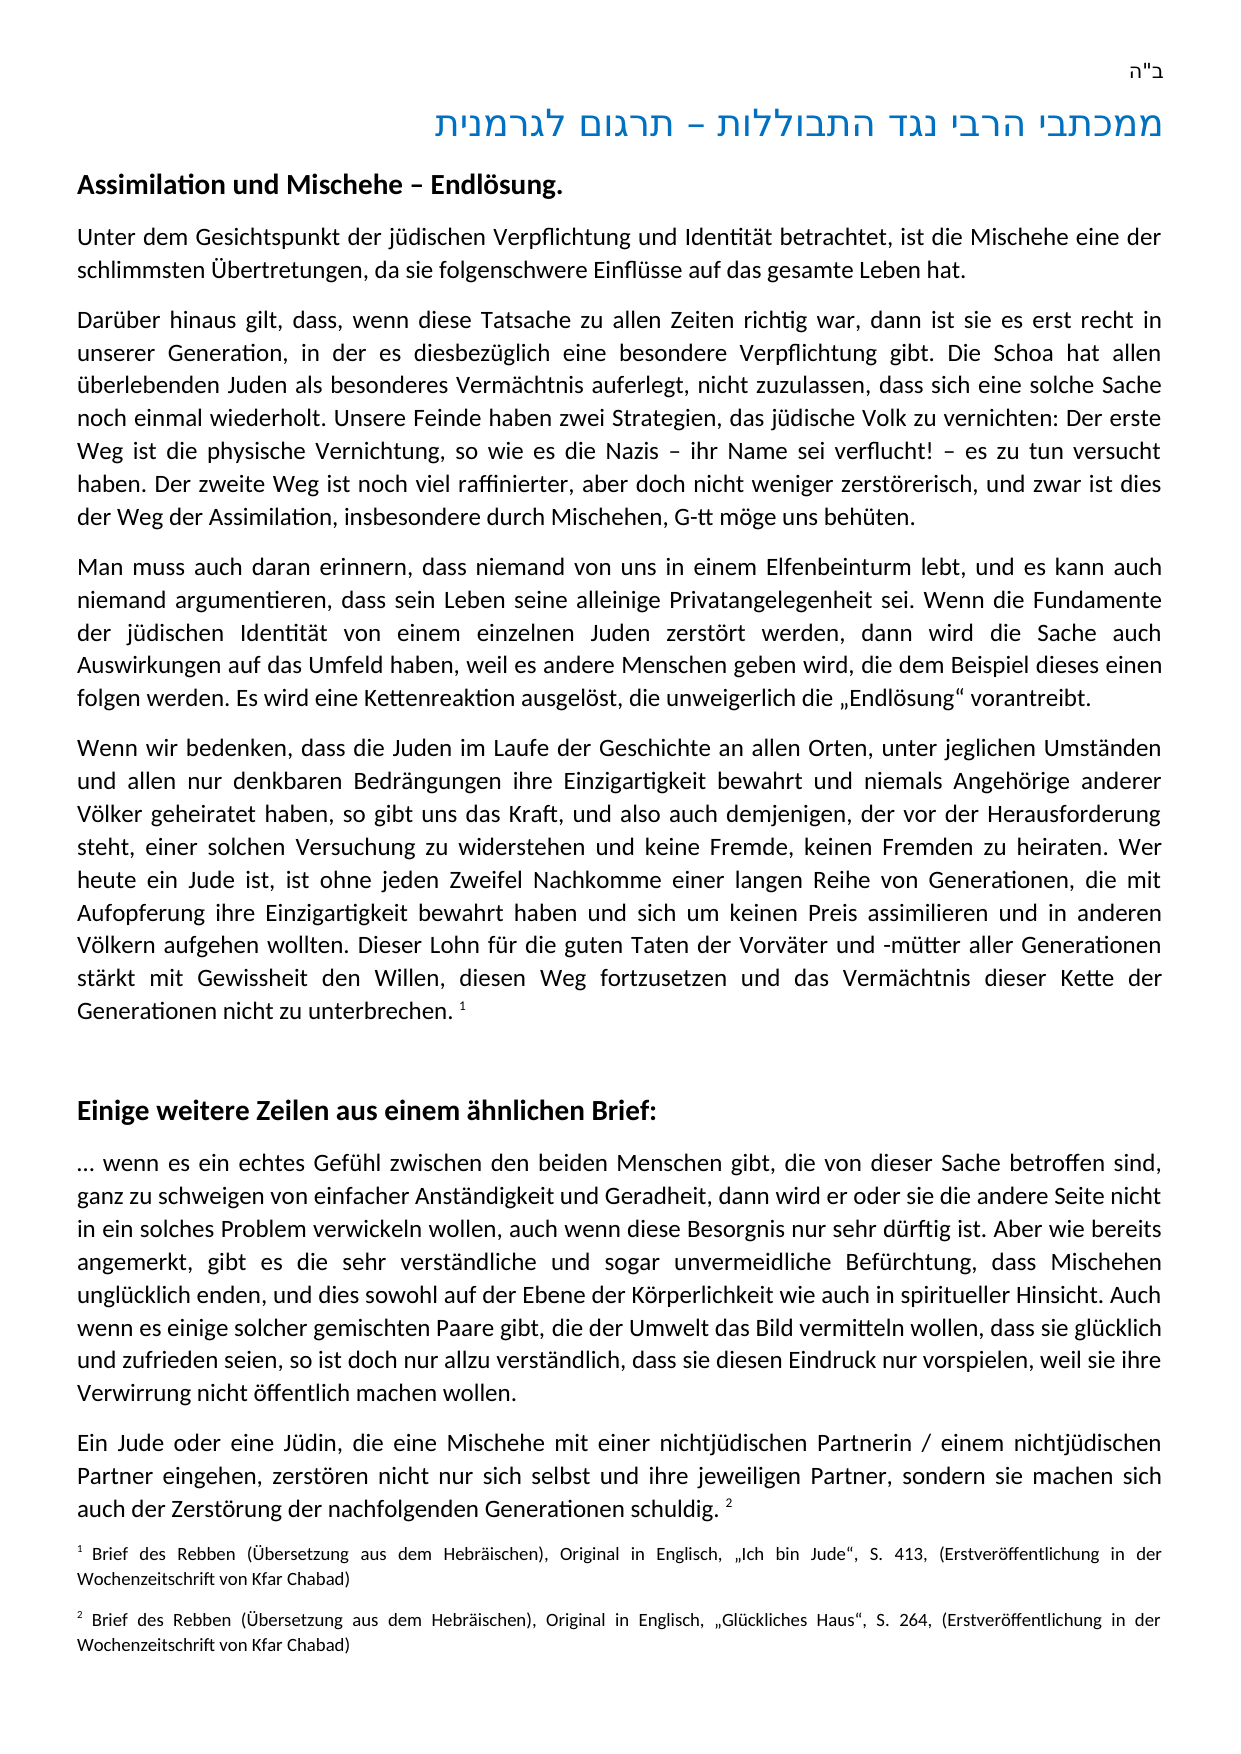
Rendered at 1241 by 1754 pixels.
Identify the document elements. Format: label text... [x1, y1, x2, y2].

text Unter dem Gesichtspunkt der jüdischen Verpflichtung und Identität betrachtet, ist die Mischehe eine der schlimmsten Übertretungen, da sie folgenschwere Einflüsse auf das gesamte Leben hat. [77, 221, 1163, 285]
text … wenn es ein echtes Gefühl zwischen den beiden Menschen gibt, die von dieser Sache betroffen sind, ganz zu schweigen von einfacher Anständigkeit und Geradheit, dann wird er oder sie die andere Seite nicht in ein solches Problem verwickeln wollen, auch wenn diese Besorgnis nur sehr dürftig ist. Aber wie bereits angemerkt, gibt es die sehr verständliche und sogar unvermeidliche Befürchtung, dass Mischehen unglücklich enden, und dies sowohl auf der Ebene der Körperlichkeit wie auch in spiritueller Hinsicht. Auch wenn es einige solcher gemischten Paare gibt, die der Umwelt das Bild vermitteln wollen, dass sie glücklich und zufrieden seien, so ist doch nur allzu verständlich, dass sie diesen Eindruck nur vorspielen, weil sie ihre Verwirrung nicht öffentlich machen wollen. [77, 1147, 1163, 1408]
text 1 Brief des Rebben (Übersetzung aus dem Hebräischen), Original in Englisch, „Ich bin Jude“, S. 413, (Erstveröffentlichung in der Wochenzeitschrift von Kfar Chabad) [77, 1542, 1163, 1590]
text 2 Brief des Rebben (Übersetzung aus dem Hebräischen), Original in Englisch, „Glückliches Haus“, S. 264, (Erstveröffentlichung in der Wochenzeitschrift von Kfar Chabad) [77, 1608, 1163, 1656]
text Darüber hinaus gilt, dass, wenn diese Tatsache zu allen Zeiten richtig war, dann ist sie es erst recht in unserer Generation, in der es diesbezüglich eine besondere Verpflichtung gibt. Die Schoa hat allen überlebenden Juden als besonderes Vermächtnis auferlegt, nicht zuzulassen, dass sich eine solche Sache noch einmal wiederholt. Unsere Feinde haben zwei Strategien, das jüdische Volk zu vernichten: Der erste Weg ist die physische Vernichtung, so wie es die Nazis – ihr Name sei verflucht! – es zu tun versucht haben. Der zweite Weg ist noch viel raffinierter, aber doch nicht weniger zerstörerisch, und zwar ist dies der Weg der Assimilation, insbesondere durch Mischehen, G-tt möge uns behüten. [77, 304, 1163, 532]
text Man muss auch daran erinnern, dass niemand von uns in einem Elfenbeinturm lebt, und es kann auch niemand argumentieren, dass sein Leben seine alleinige Privatangelegenheit sei. Wenn die Fundamente der jüdischen Identität von einem einzelnen Juden zerstört werden, dann wird die Sache auch Auswirkungen auf das Umfeld haben, weil es andere Menschen geben wird, die dem Beispiel dieses einen folgen werden. Es wird eine Kettenreaktion ausgelöst, die unweigerlich die „Endlösung“ vorantreibt. [77, 551, 1163, 713]
text Einige weitere Zeilen aus einem ähnlichen Brief: [77, 1092, 1163, 1128]
text Wenn wir bedenken, dass die Juden im Laufe der Geschichte an allen Orten, unter jeglichen Umständen und allen nur denkbaren Bedrängungen ihre Einzigartigkeit bewahrt und niemals Angehörige anderer Völker geheiratet haben, so gibt uns das Kraft, und also auch demjenigen, der vor der Herausforderung steht, einer solchen Versuchung zu widerstehen und keine Fremde, keinen Fremden zu heiraten. Wer heute ein Jude ist, ist ohne jeden Zweifel Nachkomme einer langen Reihe von Generationen, die mit Aufopferung ihre Einzigartigkeit bewahrt haben und sich um keinen Preis assimilieren und in anderen Völkern aufgehen wollten. Dieser Lohn für die guten Taten der Vorväter und -mütter aller Generationen stärkt mit Gewissheit den Willen, diesen Weg fortzusetzen und das Vermächtnis dieser Kette der Generationen nicht zu unterbrechen. 1 [77, 732, 1163, 1026]
text ב"ה [77, 59, 1163, 83]
text Assimilation und Mischehe – Endlösung. [77, 166, 1163, 202]
text ממכתבי הרבי נגד התבוללות – תרגום לגרמנית [77, 102, 1163, 146]
text Ein Jude oder eine Jüdin, die eine Mischehe mit einer nichtjüdischen Partnerin / einem nichtjüdischen Partner eingehen, zerstören nicht nur sich selbst und ihre jeweiligen Partner, sondern sie machen sich auch der Zerstörung der nachfolgenden Generationen schuldig. 2 [77, 1427, 1163, 1523]
